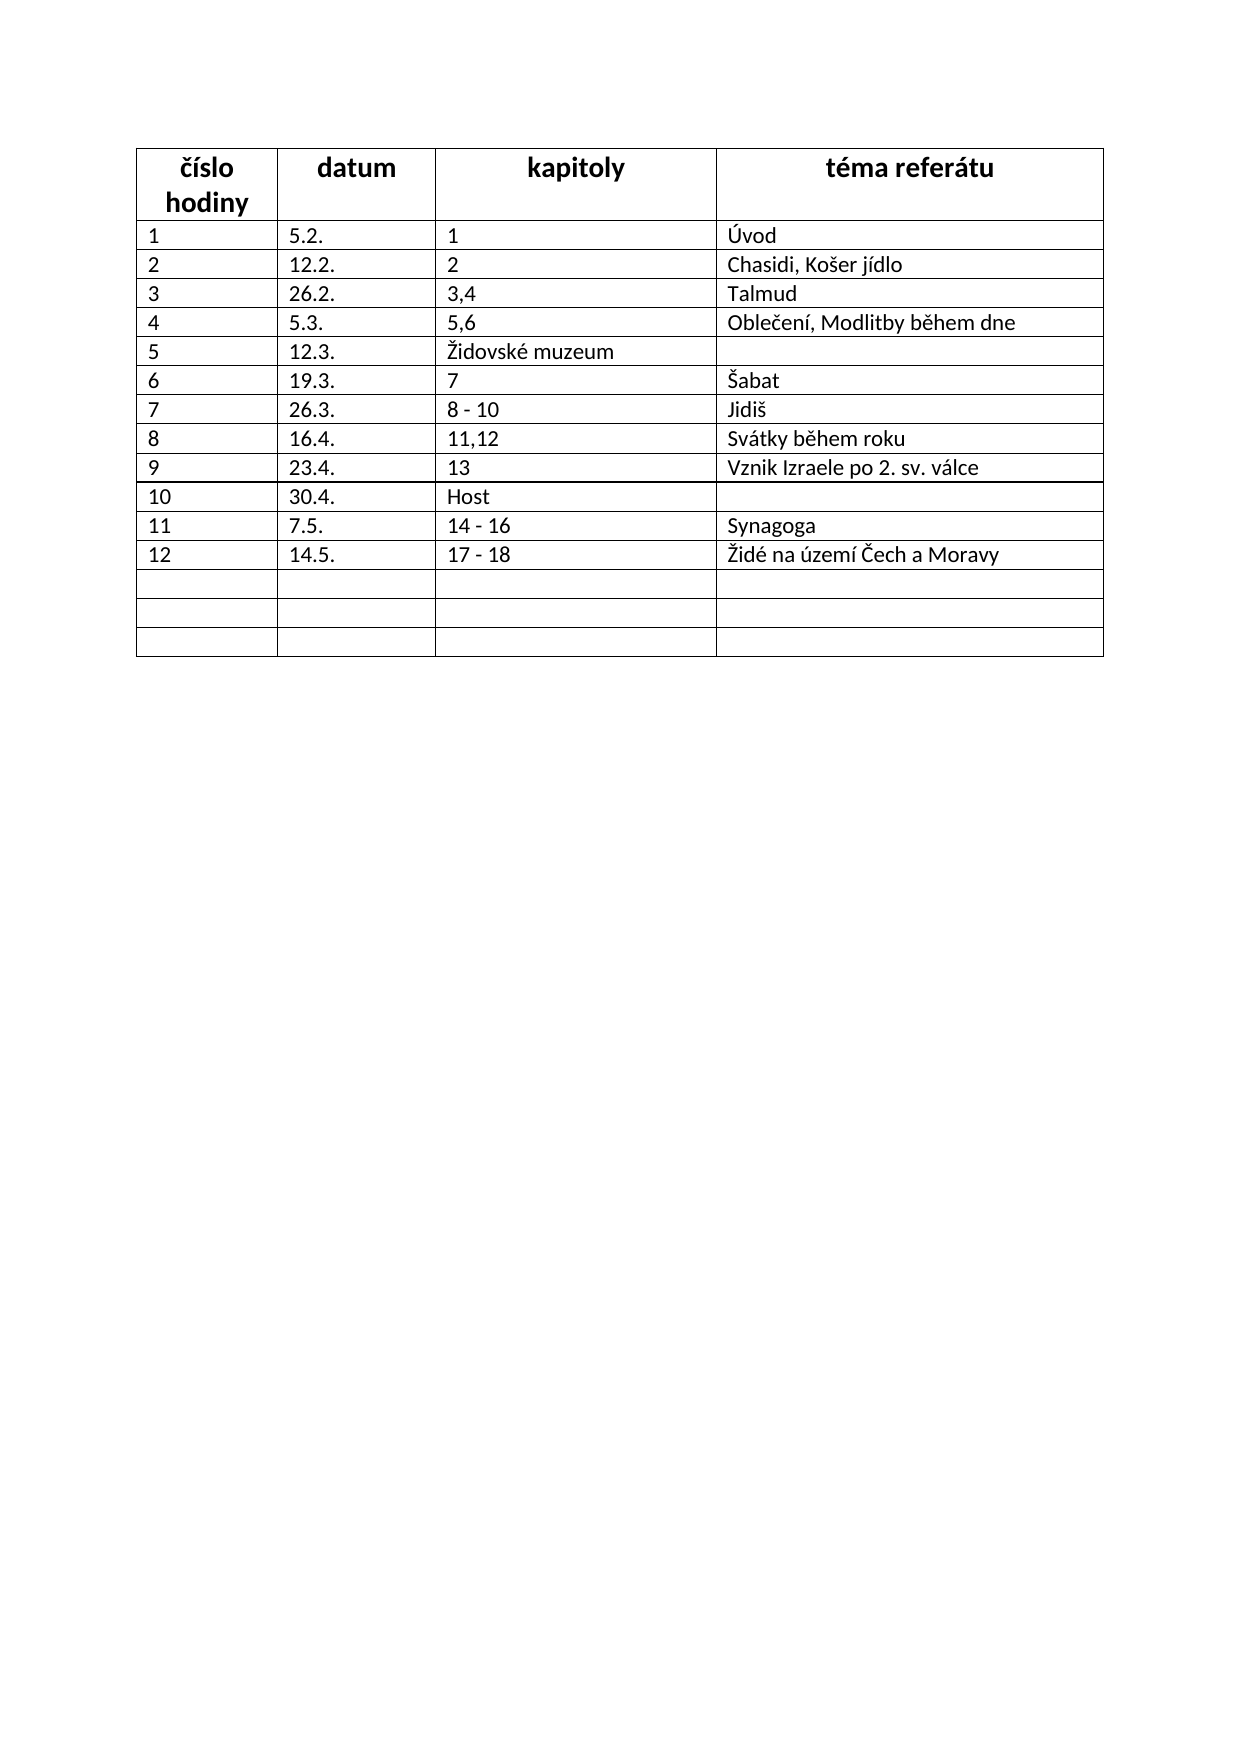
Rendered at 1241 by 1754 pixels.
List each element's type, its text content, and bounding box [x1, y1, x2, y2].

table_cell 12 [137, 541, 277, 569]
table_cell 8 - 10 [436, 395, 716, 423]
table_cell [137, 570, 277, 598]
table_cell Vznik Izraele po 2. sv. válce [717, 454, 1103, 481]
table_cell 26.2. [278, 279, 435, 307]
table_cell 5.3. [278, 308, 435, 336]
table_cell 1 [137, 221, 277, 249]
table_cell [717, 483, 1103, 511]
table_cell 23.4. [278, 454, 435, 481]
table_cell [717, 599, 1103, 627]
table_cell Host [436, 483, 716, 511]
table_cell 6 [137, 366, 277, 394]
table_cell 8 [137, 424, 277, 452]
table_cell 4 [137, 308, 277, 336]
table_cell Židovské muzeum [436, 337, 716, 365]
table_cell 30.4. [278, 483, 435, 511]
table_cell 12.2. [278, 250, 435, 278]
table_cell 14.5. [278, 541, 435, 569]
table_cell 10 [137, 483, 277, 511]
table_cell [137, 628, 277, 656]
table_cell [278, 599, 435, 627]
table_cell [717, 570, 1103, 598]
table_cell [278, 628, 435, 656]
table_header datum [278, 149, 435, 220]
table_cell 3,4 [436, 279, 716, 307]
table_cell Židé na území Čech a Moravy [717, 541, 1103, 569]
table_cell Úvod [717, 221, 1103, 249]
table_cell 26.3. [278, 395, 435, 423]
table_cell 11 [137, 512, 277, 539]
table_cell 17 - 18 [436, 541, 716, 569]
table_cell Svátky během roku [717, 424, 1103, 452]
table_cell 13 [436, 454, 716, 481]
table_cell [436, 599, 716, 627]
table_cell 2 [137, 250, 277, 278]
table_cell 7 [137, 395, 277, 423]
table_cell Jidiš [717, 395, 1103, 423]
table_cell 5.2. [278, 221, 435, 249]
table_cell 5,6 [436, 308, 716, 336]
table_cell [717, 337, 1103, 365]
table_header číslo hodiny [137, 149, 277, 220]
table_cell 19.3. [278, 366, 435, 394]
table_cell Chasidi, Košer jídlo [717, 250, 1103, 278]
table_header kapitoly [436, 149, 716, 220]
table_cell 7 [436, 366, 716, 394]
table_cell 12.3. [278, 337, 435, 365]
table_cell 1 [436, 221, 716, 249]
table_cell Talmud [717, 279, 1103, 307]
table_cell [278, 570, 435, 598]
table_cell 11,12 [436, 424, 716, 452]
table_cell Synagoga [717, 512, 1103, 539]
table_cell 5 [137, 337, 277, 365]
table_cell Šabat [717, 366, 1103, 394]
table_header téma referátu [717, 149, 1103, 220]
table_cell 9 [137, 454, 277, 481]
table_cell 14 - 16 [436, 512, 716, 539]
table_cell 2 [436, 250, 716, 278]
table_cell [137, 599, 277, 627]
table_cell Oblečení, Modlitby během dne [717, 308, 1103, 336]
table_cell 16.4. [278, 424, 435, 452]
table_cell [717, 628, 1103, 656]
table_cell [436, 570, 716, 598]
table_cell [436, 628, 716, 656]
table_cell 3 [137, 279, 277, 307]
table_cell 7.5. [278, 512, 435, 539]
